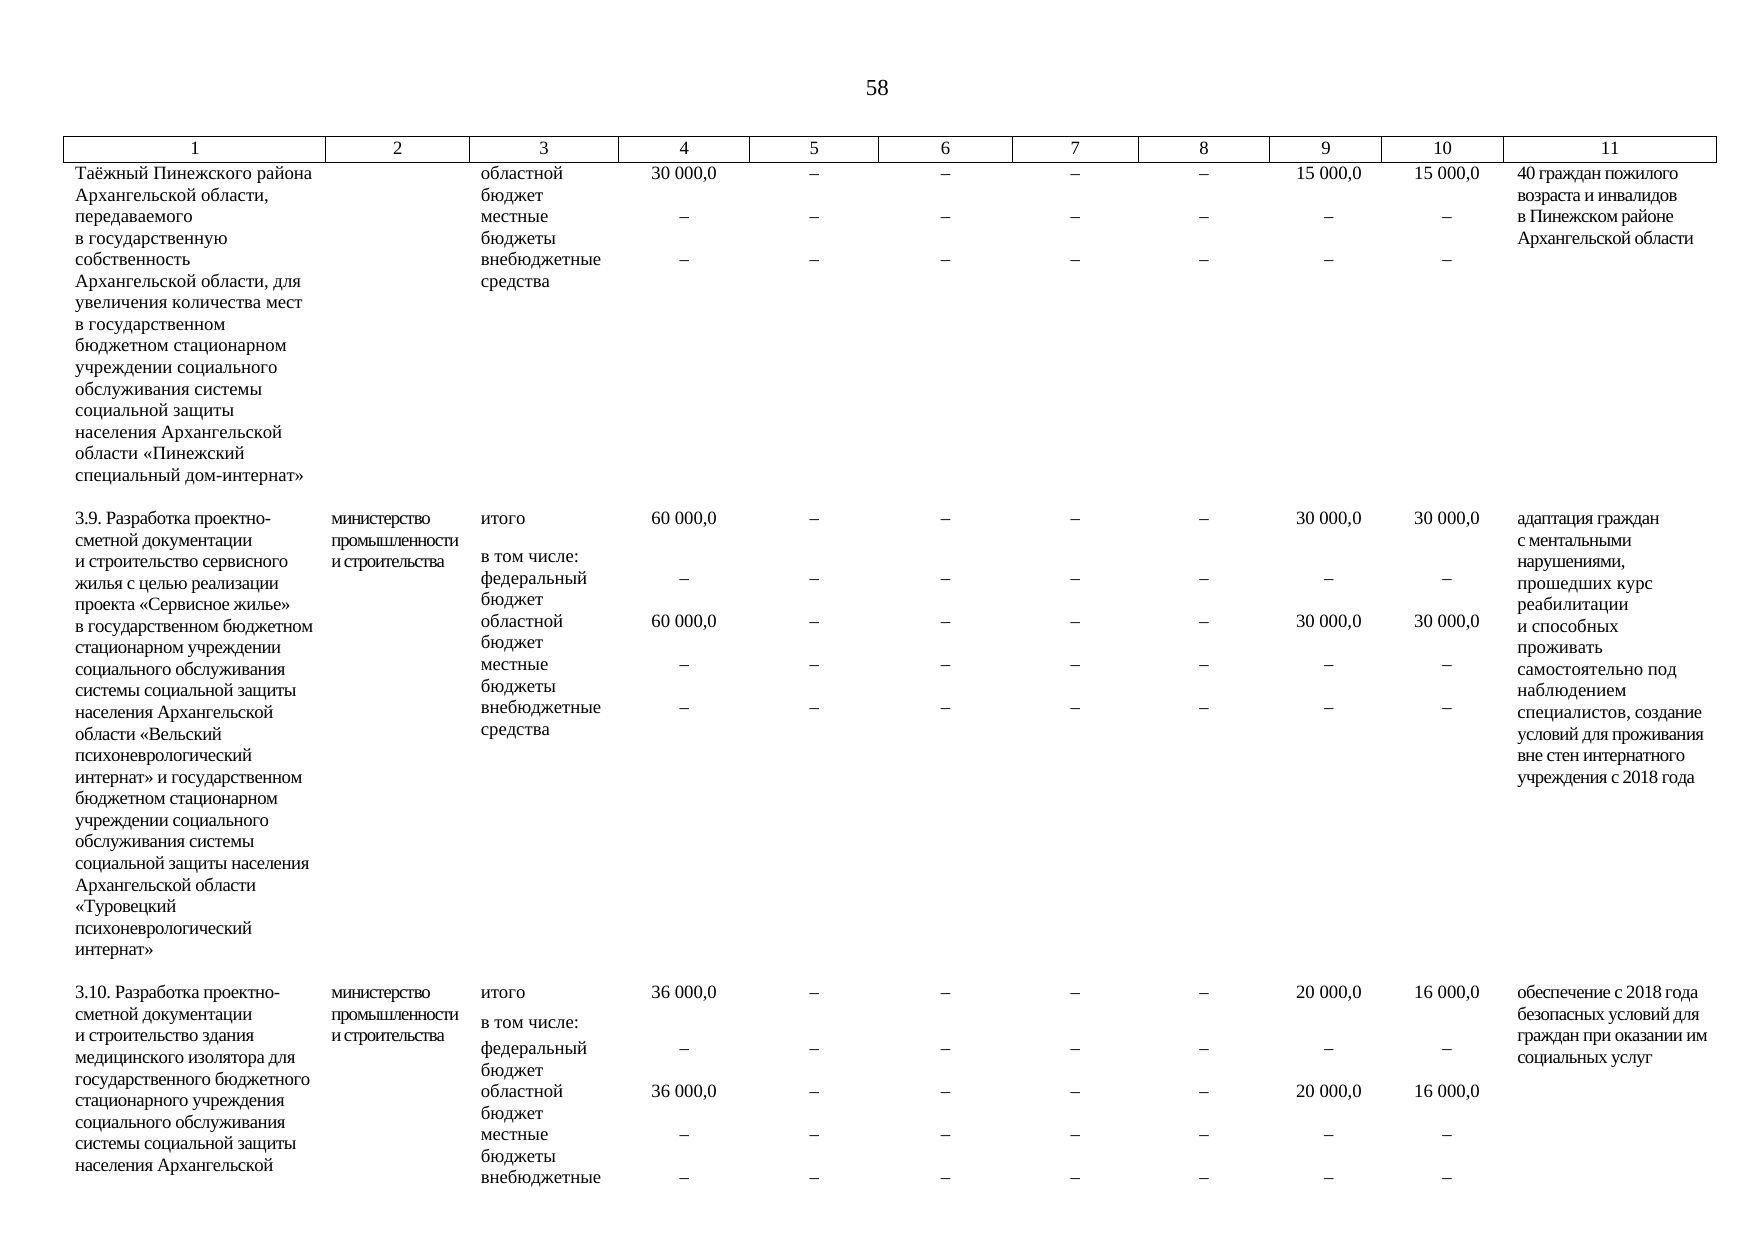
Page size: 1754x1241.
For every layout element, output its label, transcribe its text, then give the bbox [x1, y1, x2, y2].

table_header 4 [619, 137, 749, 162]
table_header 10 [1382, 137, 1503, 162]
table_header 11 [1504, 137, 1716, 162]
table_header 2 [326, 137, 469, 162]
table_header 1 [64, 137, 325, 162]
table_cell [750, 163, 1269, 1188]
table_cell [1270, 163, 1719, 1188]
table_header 6 [879, 137, 1012, 162]
table_header 3 [470, 137, 618, 162]
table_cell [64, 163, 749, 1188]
table_header 7 [1013, 137, 1138, 162]
table_header 5 [750, 137, 878, 162]
table_header 9 [1270, 137, 1381, 162]
table_header 8 [1139, 137, 1269, 162]
